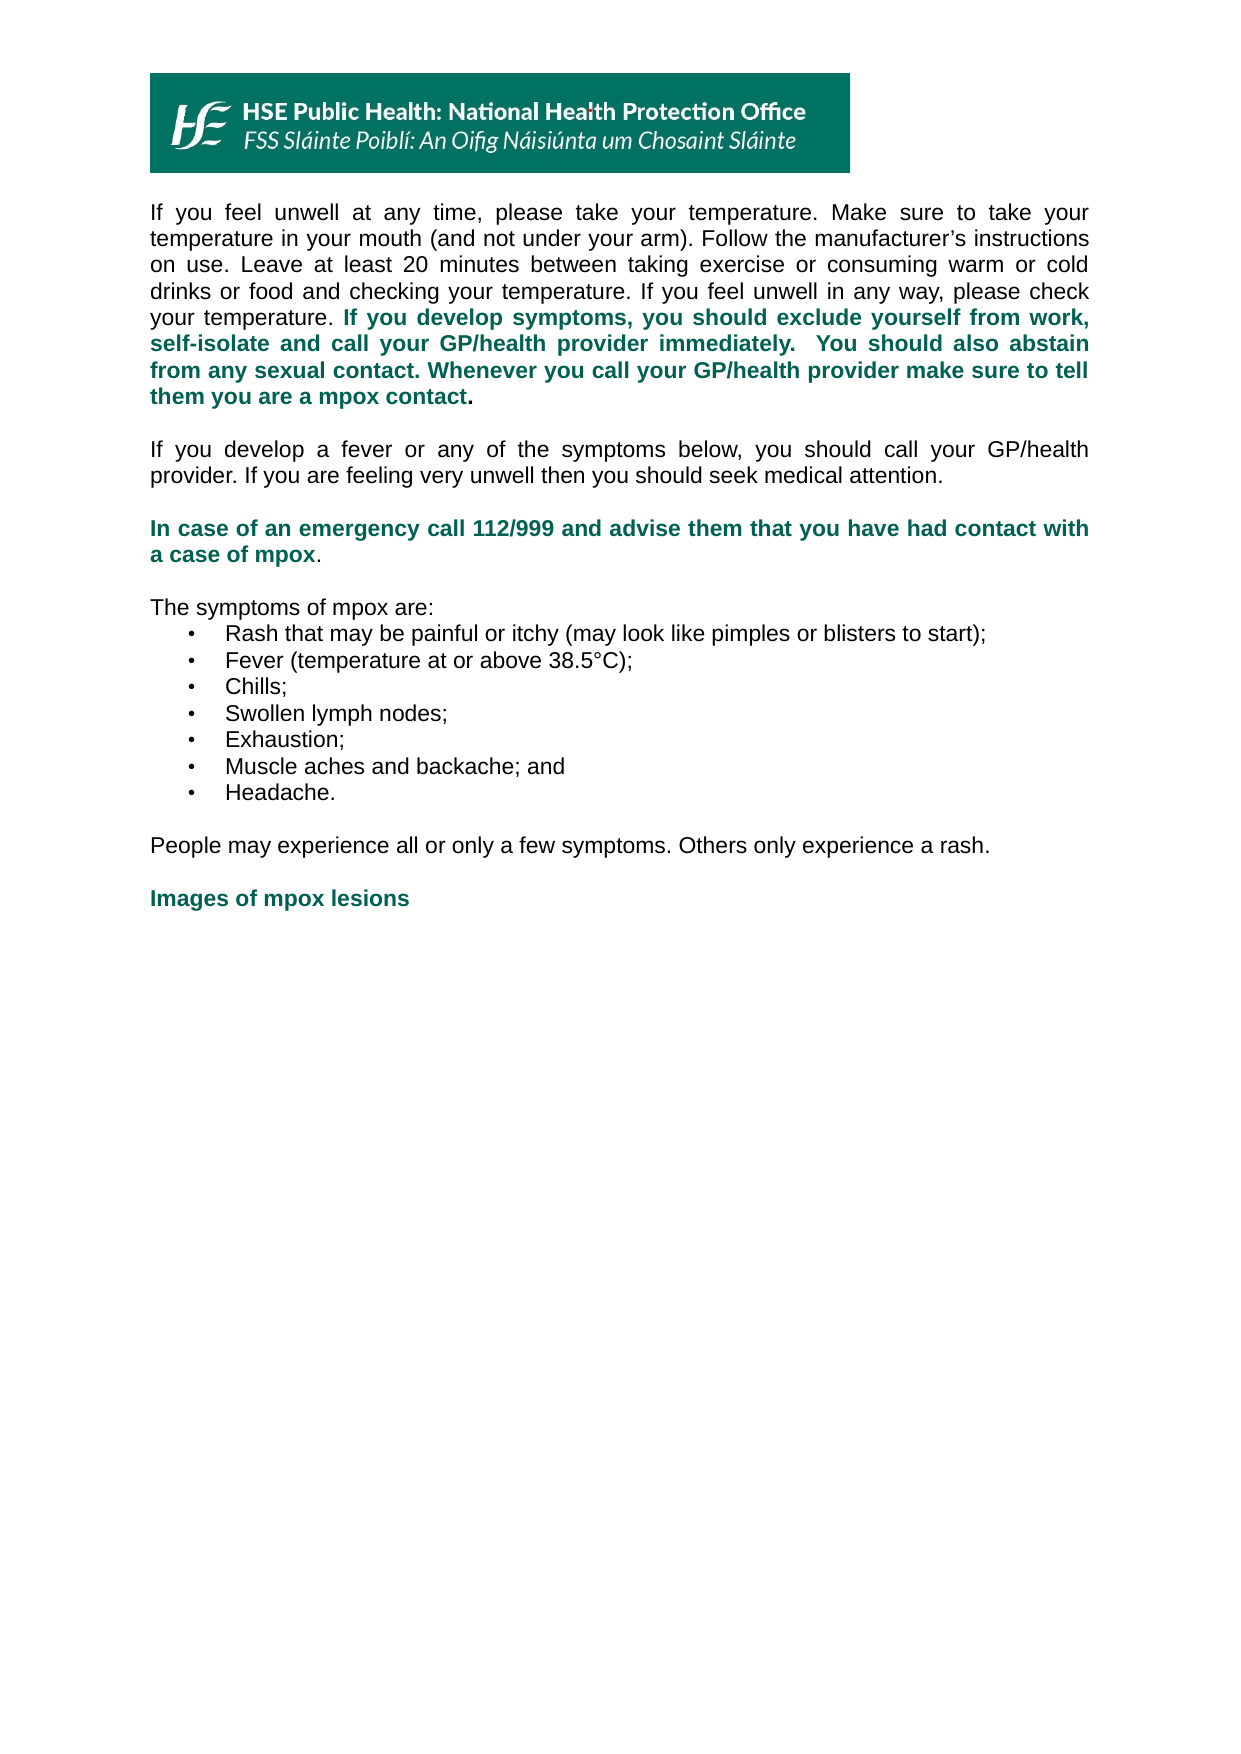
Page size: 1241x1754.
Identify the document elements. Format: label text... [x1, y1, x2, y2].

text The symptoms of mpox are: [150, 594, 1090, 620]
text In case of an emergency call 112/999 and advise them that you have had contact with a case of mpox. [150, 515, 1090, 568]
list Headache. [187, 779, 1090, 806]
list Fever (temperature at or above 38.5°C); [187, 647, 1090, 673]
list Exhaustion; [187, 726, 1090, 753]
picture [150, 73, 851, 173]
text Images of mpox lesions [150, 884, 1090, 911]
list Swollen lymph nodes; [187, 700, 1090, 726]
text If you develop a fever or any of the symptoms below, you should call your GP/health provider. If you are feeling very unwell then you should seek medical attention. [150, 436, 1090, 488]
text People may experience all or only a few symptoms. Others only experience a rash. [150, 832, 1090, 858]
list Chills; [187, 673, 1090, 700]
text If you feel unwell at any time, please take your temperature. Make sure to take your temperature in your mouth (and not under your arm). Follow the manufacturer’s instructions on use. Leave at least 20 minutes between taking exercise or consuming warm or cold drinks or food and checking your temperature. If you feel unwell in any way, please check your temperature. If you develop symptoms, you should exclude yourself from work, self-isolate and call your GP/health provider immediately. You should also abstain from any sexual contact. Whenever you call your GP/health provider make sure to tell them you are a mpox contact. [150, 199, 1090, 409]
list Rash that may be painful or itchy (may look like pimples or blisters to start); [187, 620, 1090, 647]
list Muscle aches and backache; and [187, 753, 1090, 779]
